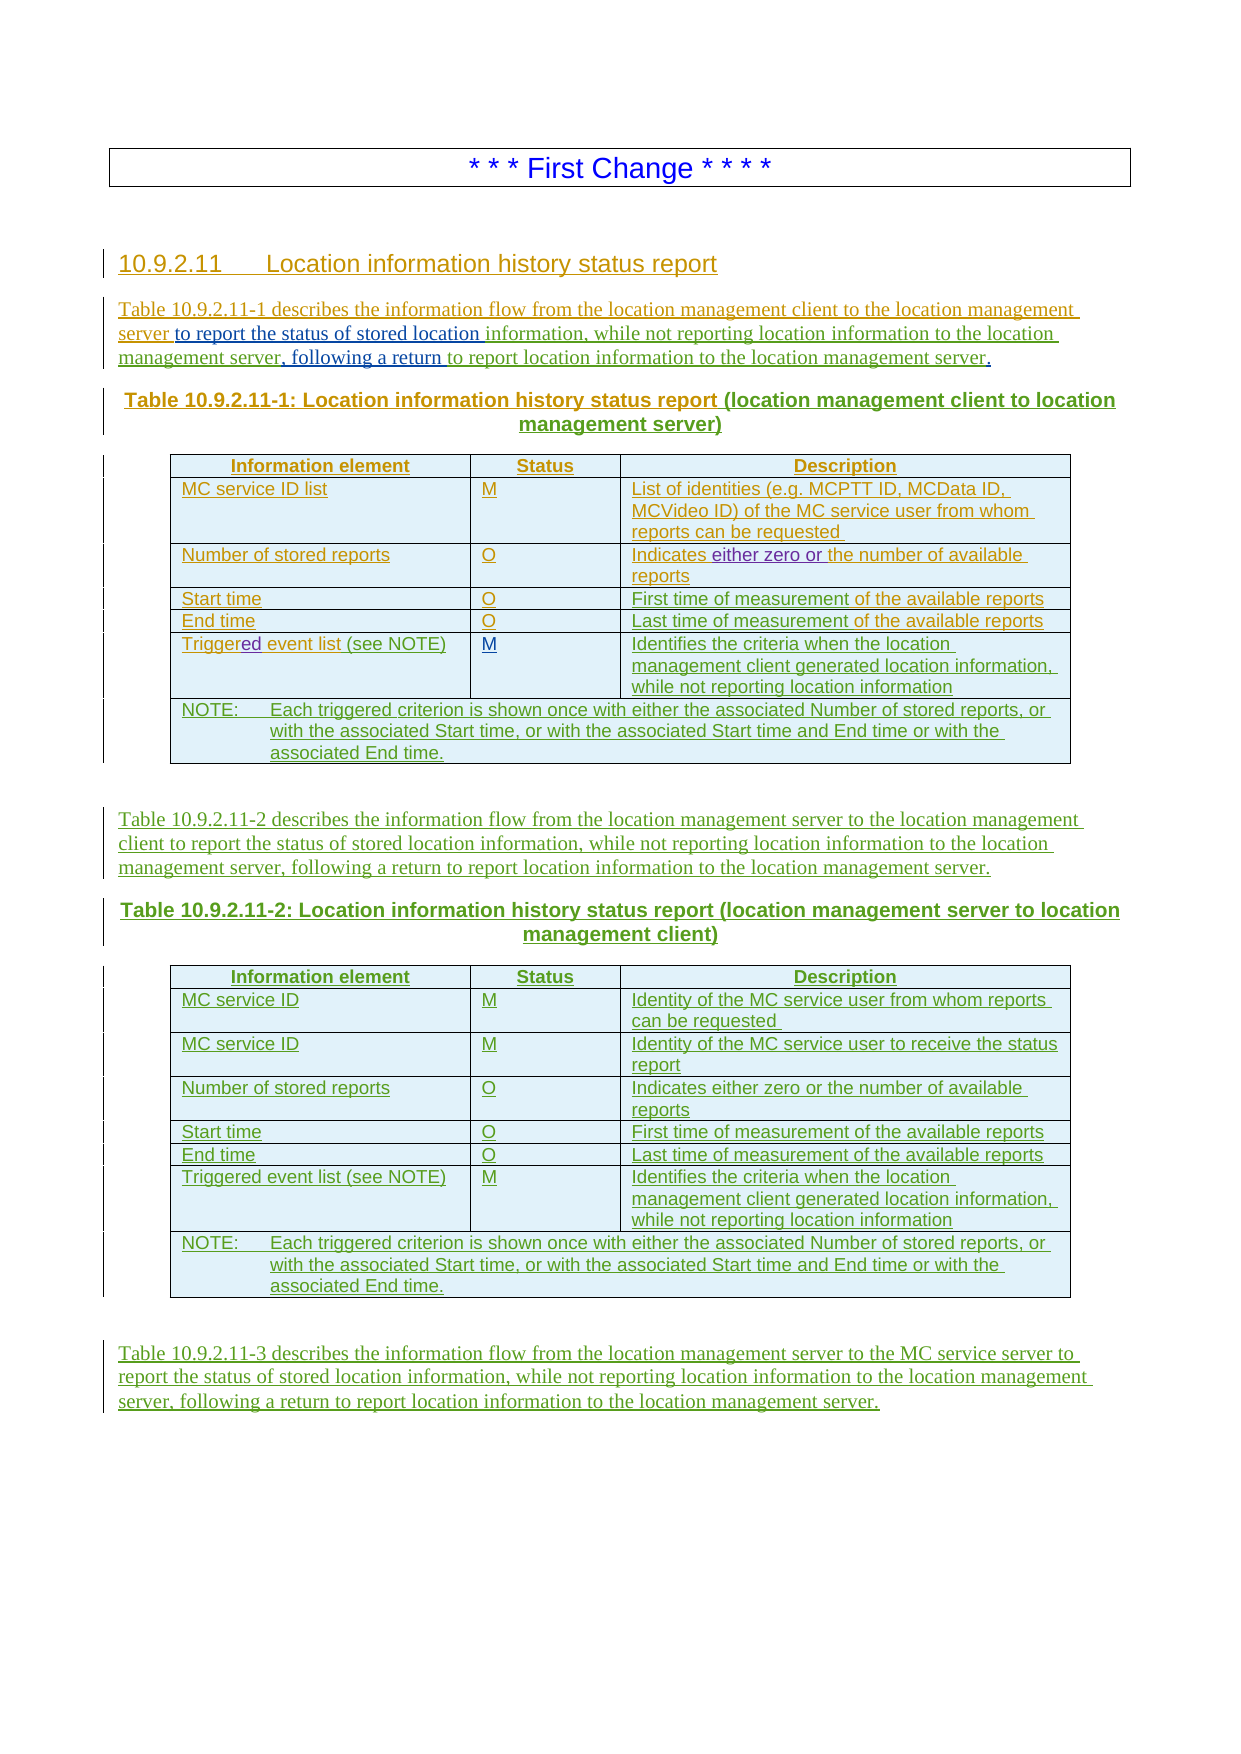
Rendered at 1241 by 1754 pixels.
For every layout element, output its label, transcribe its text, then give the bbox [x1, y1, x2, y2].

text * * * First Change * * * * [110, 149, 1130, 186]
